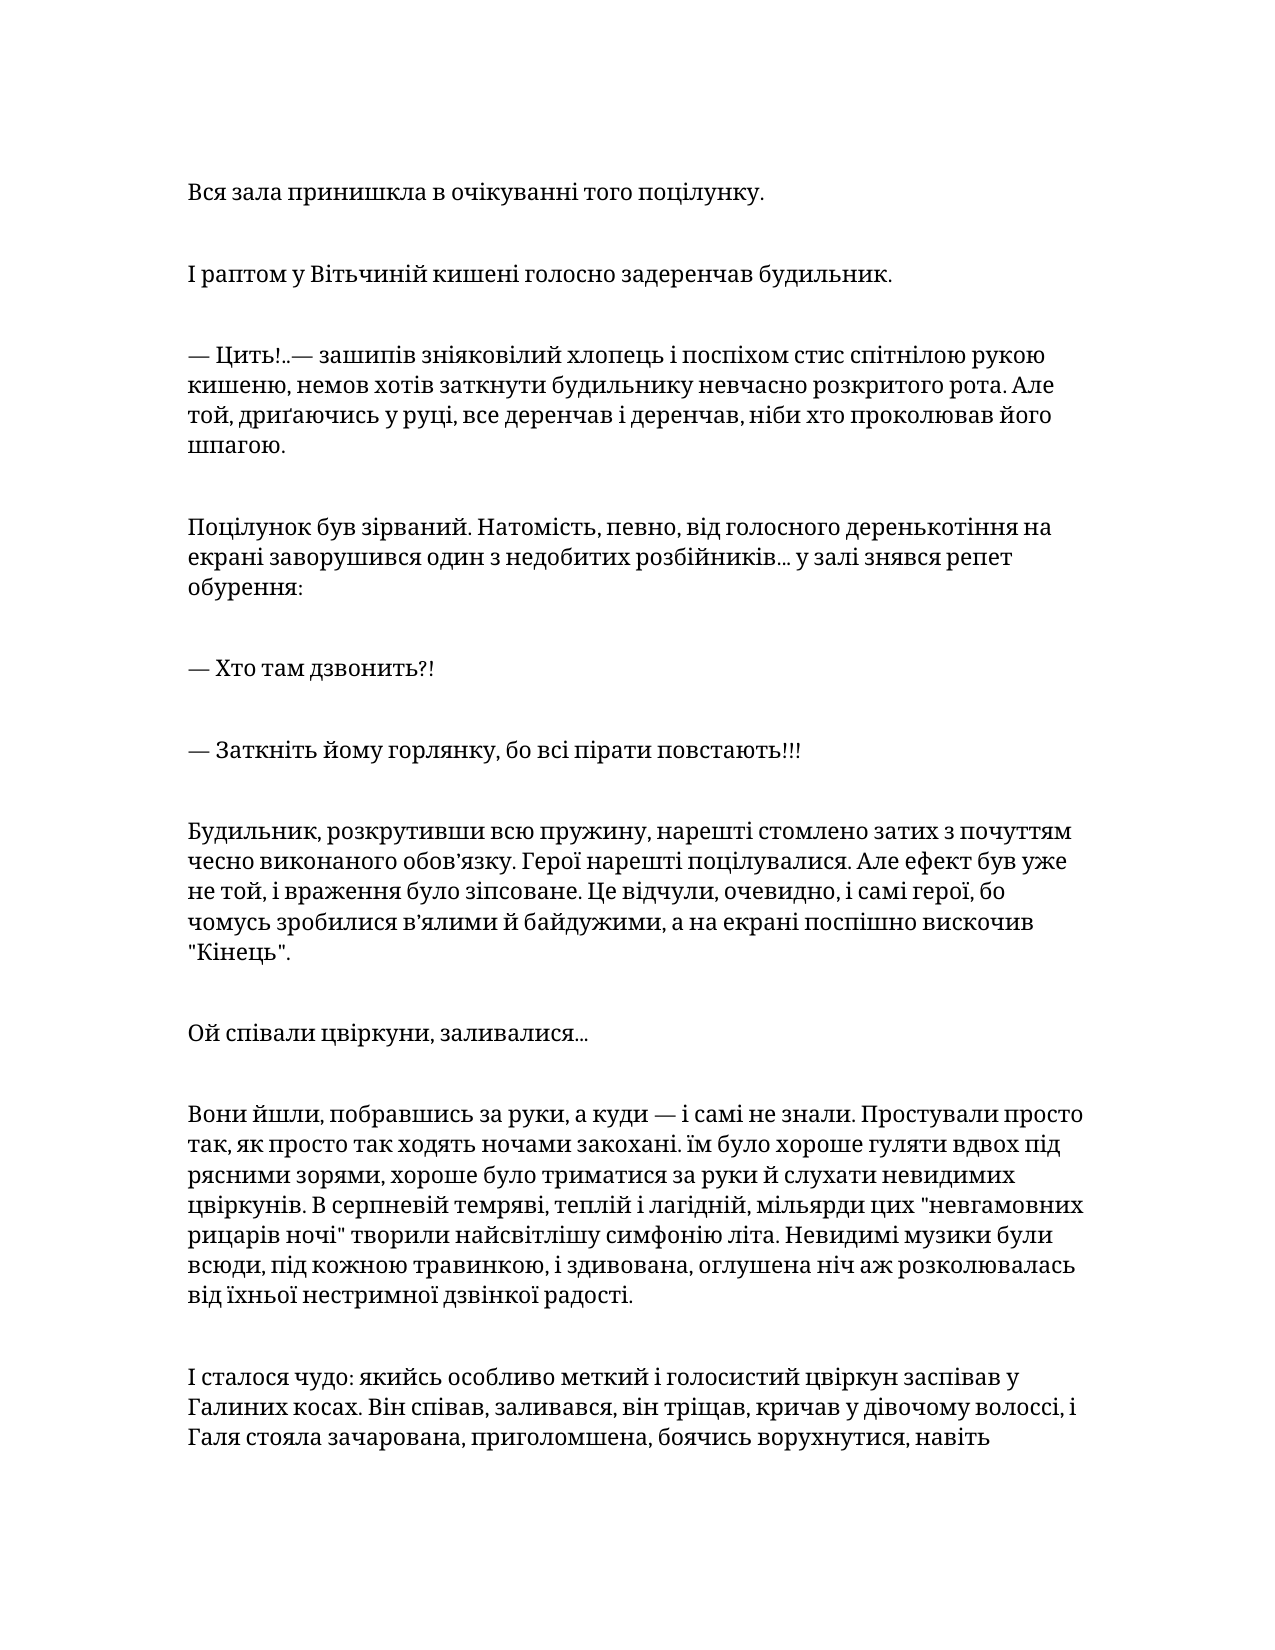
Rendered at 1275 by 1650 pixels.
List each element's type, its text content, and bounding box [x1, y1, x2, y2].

text Будильник, розкрутивши всю пружину, нарешті стомлено затих з почуттям чесно виконаного обов’язку. Герої нарешті поцілувалися. Але ефект був уже не той, і враження було зіпсоване. Це відчули, очевидно, і самі герої, бо чомусь зробилися в’ялими й байдужими, а на екрані поспішно вискочив "Кінець". [187, 788, 1087, 966]
text Вся зала принишкла в очікуванні того поцілунку. [187, 150, 1087, 207]
text Ой співали цвіркуни, заливалися... [187, 991, 1087, 1047]
text — Цить!..— зашипів зніяковілий хлопець і поспіхом стис спітнілою рукою кишеню, немов хотів заткнути будильнику невчасно розкритого рота. Але той, дриґаючись у руці, все деренчав і деренчав, ніби хто проколював його шпагою. [187, 312, 1087, 460]
text Поцілунок був зірваний. Натомість, певно, від голосного деренькотіння на екрані заворушився один з недобитих розбійників... у залі знявся репет обурення: [187, 484, 1087, 601]
text — Заткніть йому горлянку, бо всі пірати повстають!!! [187, 707, 1087, 764]
text Вони йшли, побравшись за руки, а куди — і самі не знали. Простували просто так, як просто так ходять ночами закохані. їм було хороше гуляти вдвох під рясними зорями, хороше було триматися за руки й слухати невидимих цвіркунів. В серпневій темряві, теплій і лагідній, мільярди цих "невгамовних рицарів ночі" творили найсвітлішу симфонію літа. Невидимі музики були всюди, під кожною травинкою, і здивована, оглушена ніч аж розколювалась від їхньої нестримної дзвінкої радості. [187, 1072, 1087, 1310]
text І раптом у Вітьчиній кишені голосно задеренчав будильник. [187, 231, 1087, 288]
text — Хто там дзвонить?! [187, 626, 1087, 683]
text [187, 1334, 1087, 1451]
